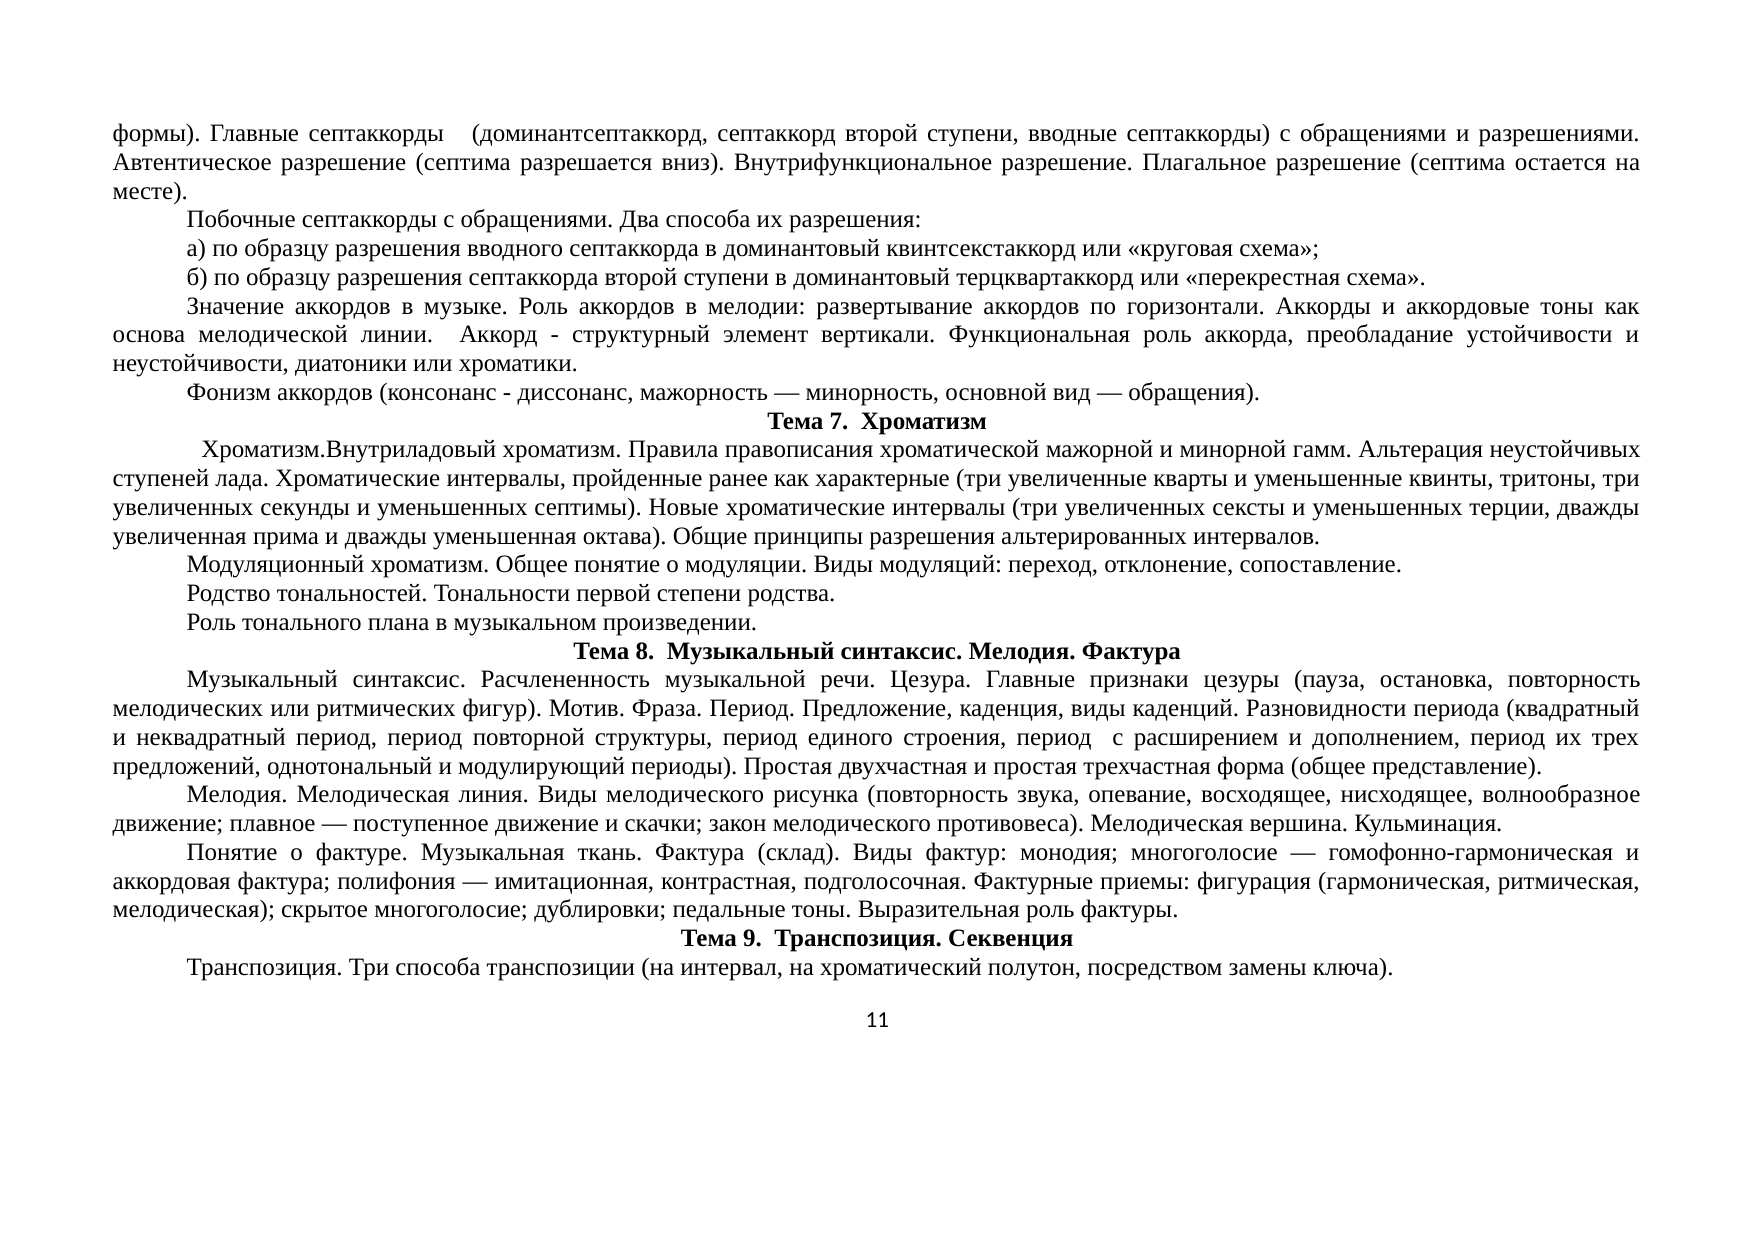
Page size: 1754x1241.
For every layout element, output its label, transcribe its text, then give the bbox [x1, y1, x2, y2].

text Хроматизм.Внутриладовый хроматизм. Правила правописания хроматической мажорной и минорной гамм. Альтерация неустойчивых ступеней лада. Хроматические интервалы, пройденные ранее как характерные (три увеличенные кварты и уменьшенные квинты, тритоны, три увеличенных секунды и уменьшенных септимы). Новые хроматические интервалы (три увеличенных сексты и уменьшенных терции, дважды увеличенная прима и дважды уменьшенная октава). Общие принципы разрешения альтерированных интервалов. [112, 434, 1641, 549]
text Побочные септаккорды с обращениями. Два способа их разрешения: [112, 204, 1641, 233]
text б) по образцу разрешения септаккорда второй ступени в доминантовый терцквартаккорд или «перекрестная схема». [112, 262, 1641, 291]
text Транспозиция. Три способа транспозиции (на интервал, на хроматический полутон, посредством замены ключа). [112, 952, 1641, 981]
text Модуляционный хроматизм. Общее понятие о модуляции. Виды модуляций: переход, отклонение, сопоставление. [112, 549, 1641, 578]
text Родство тональностей. Тональности первой степени родства. [112, 578, 1641, 607]
text Фонизм аккордов (консонанс - диссонанс, мажорность — минорность, основной вид — обращения). [112, 377, 1641, 406]
text Понятие о фактуре. Музыкальная ткань. Фактура (склад). Виды фактур: монодия; многоголосие — гомофонно-гармоническая и аккордовая фактура; полифония — имитационная, контрастная, подголосочная. Фактурные приемы: фигурация (гармоническая, ритмическая, мелодическая); скрытое многоголосие; дублировки; педальные тоны. Выразительная роль фактуры. [112, 837, 1641, 923]
text Роль тонального плана в музыкальном произведении. [112, 607, 1641, 636]
text Значение аккордов в музыке. Роль аккордов в мелодии: развертывание аккордов по горизонтали. Аккорды и аккордовые тоны как основа мелодической линии. Аккорд - структурный элемент вертикали. Функциональная роль аккорда, преобладание устойчивости и неустойчивости, диатоники или хроматики. [112, 291, 1641, 377]
text Тема 9. Транспозиция. Секвенция [112, 923, 1641, 952]
text Тема 7. Хроматизм [112, 406, 1641, 434]
text Музыкальный синтаксис. Расчлененность музыкальной речи. Цезура. Главные признаки цезуры (пауза, остановка, повторность мелодических или ритмических фигур). Мотив. Фраза. Период. Предложение, каденция, виды каденций. Разновидности периода (квадратный и неквадратный период, период повторной структуры, период единого строения, период с расширением и дополнением, период их трех предложений, однотональный и модулирующий периоды). Простая двухчастная и простая трехчастная форма (общее представление). [112, 664, 1641, 779]
text Тема 8. Музыкальный синтаксис. Мелодия. Фактура [112, 636, 1641, 664]
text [112, 118, 1641, 204]
text Мелодия. Мелодическая линия. Виды мелодического рисунка (повторность звука, опевание, восходящее, нисходящее, волнообразное движение; плавное — поступенное движение и скачки; закон мелодического противовеса). Мелодическая вершина. Кульминация. [112, 779, 1641, 837]
text а) по образцу разрешения вводного септаккорда в доминантовый квинтсекстаккорд или «круговая схема»; [112, 233, 1641, 262]
